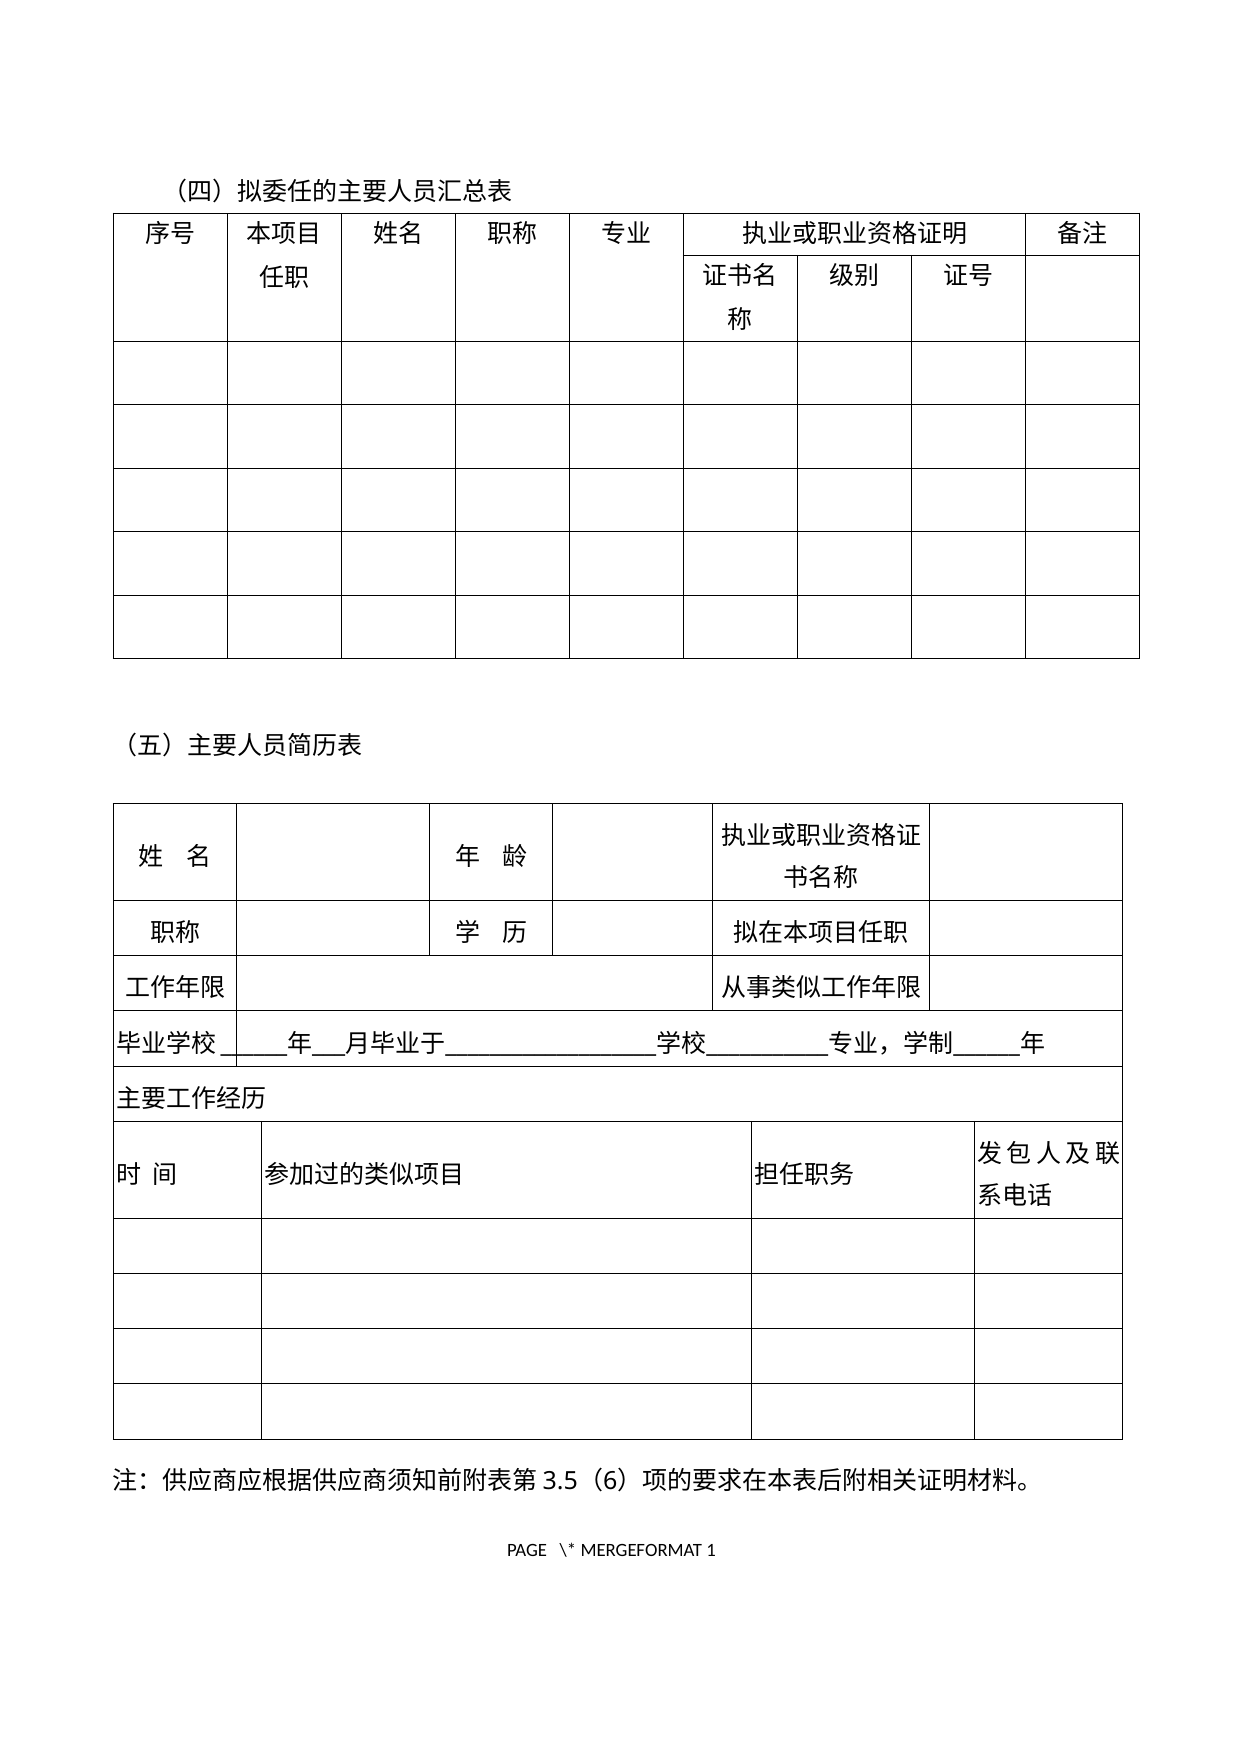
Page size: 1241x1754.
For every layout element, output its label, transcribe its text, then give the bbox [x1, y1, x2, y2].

table_header [930, 804, 1122, 900]
table_cell 时 间 [114, 1122, 261, 1218]
table_cell [798, 532, 911, 595]
table_cell [114, 1274, 261, 1328]
table_cell [342, 596, 455, 658]
table_header 姓 名 [114, 804, 236, 900]
table_cell [1026, 405, 1139, 468]
table_cell [798, 596, 911, 658]
table_cell [570, 596, 683, 658]
table_cell [912, 596, 1025, 658]
table_cell [752, 1329, 974, 1383]
table_cell 参加过的类似项目 [262, 1122, 751, 1218]
table_cell [114, 405, 227, 468]
table_cell [342, 405, 455, 468]
table_cell [570, 532, 683, 595]
table_cell [262, 1329, 751, 1383]
table_cell [975, 1219, 1122, 1273]
text 注：供应商应根据供应商须知前附表第3.5（6）项的要求在本表后附相关证明材料。 [112, 1439, 1128, 1502]
table_cell [114, 469, 227, 531]
table_cell [114, 1219, 261, 1273]
table_cell [798, 405, 911, 468]
table_cell [228, 342, 341, 404]
table_cell [1026, 596, 1139, 658]
table_cell [1026, 532, 1139, 595]
table_header [553, 804, 712, 900]
table_cell [228, 532, 341, 595]
table_cell [570, 469, 683, 531]
table_cell [114, 596, 227, 658]
table_cell 从事类似工作年限 [713, 956, 929, 1010]
table_header 年 龄 [430, 804, 552, 900]
table_cell [975, 1329, 1122, 1383]
table_cell [798, 469, 911, 531]
table_cell [798, 342, 911, 404]
table_cell [456, 596, 569, 658]
table_cell [228, 405, 341, 468]
table_cell 级别 [798, 256, 911, 341]
table_cell [684, 342, 797, 404]
table_cell [237, 901, 429, 955]
table_cell [1026, 342, 1139, 404]
table_cell [912, 532, 1025, 595]
table_cell [684, 469, 797, 531]
table_header 本项目任职 [228, 214, 341, 341]
text （四）拟委任的主要人员汇总表 [112, 150, 1128, 212]
table_header 备注 [1026, 214, 1139, 255]
table_header 执业或职业资格证书名称 [713, 804, 929, 900]
table_cell [228, 596, 341, 658]
table_cell [930, 956, 1122, 1010]
table_cell [228, 469, 341, 531]
table_cell [262, 1384, 751, 1438]
table_header 序号 [114, 214, 227, 341]
table_cell [912, 469, 1025, 531]
table_cell 发包人及联系电话 [975, 1122, 1122, 1218]
table_cell [114, 532, 227, 595]
table_cell [114, 1384, 261, 1438]
table_cell [114, 342, 227, 404]
table_cell [975, 1384, 1122, 1438]
table_header 专业 [570, 214, 683, 341]
table_cell [456, 532, 569, 595]
table_cell [262, 1274, 751, 1328]
table_cell 证号 [912, 256, 1025, 341]
table_cell [752, 1219, 974, 1273]
table_cell [752, 1274, 974, 1328]
table_cell [1026, 256, 1139, 341]
table_cell [262, 1219, 751, 1273]
table_cell [930, 901, 1122, 955]
table_header [237, 804, 429, 900]
table_cell 拟在本项目任职 [713, 901, 929, 955]
table_cell [912, 405, 1025, 468]
table_cell [684, 596, 797, 658]
table_cell [456, 469, 569, 531]
table_cell [553, 901, 712, 955]
table_cell [456, 342, 569, 404]
table_cell 毕业学校 [114, 1011, 236, 1066]
table_header 姓名 [342, 214, 455, 341]
table_cell [342, 532, 455, 595]
table_cell 担任职务 [752, 1122, 974, 1218]
table_header 职称 [456, 214, 569, 341]
table_cell [1026, 469, 1139, 531]
table_cell [684, 405, 797, 468]
table_header 执业或职业资格证明 [684, 214, 1025, 255]
table_cell [342, 469, 455, 531]
table_cell 证书名称 [684, 256, 797, 341]
table_cell 学 历 [430, 901, 552, 955]
table_cell [975, 1274, 1122, 1328]
table_cell [570, 405, 683, 468]
table_cell [570, 342, 683, 404]
table_cell [114, 1329, 261, 1383]
table_cell 职称 [114, 901, 236, 955]
table_cell [684, 532, 797, 595]
table_cell [237, 956, 712, 1010]
table_cell 主要工作经历 [114, 1067, 1122, 1121]
table_cell [752, 1384, 974, 1438]
table_cell [912, 342, 1025, 404]
table_cell [342, 342, 455, 404]
subtitle （五）主要人员简历表 [112, 722, 1128, 761]
table_cell 工作年限 [114, 956, 236, 1010]
table_cell ______年___月毕业于___________________学校___________专业，学制______年 [237, 1011, 1122, 1066]
table_cell [456, 405, 569, 468]
